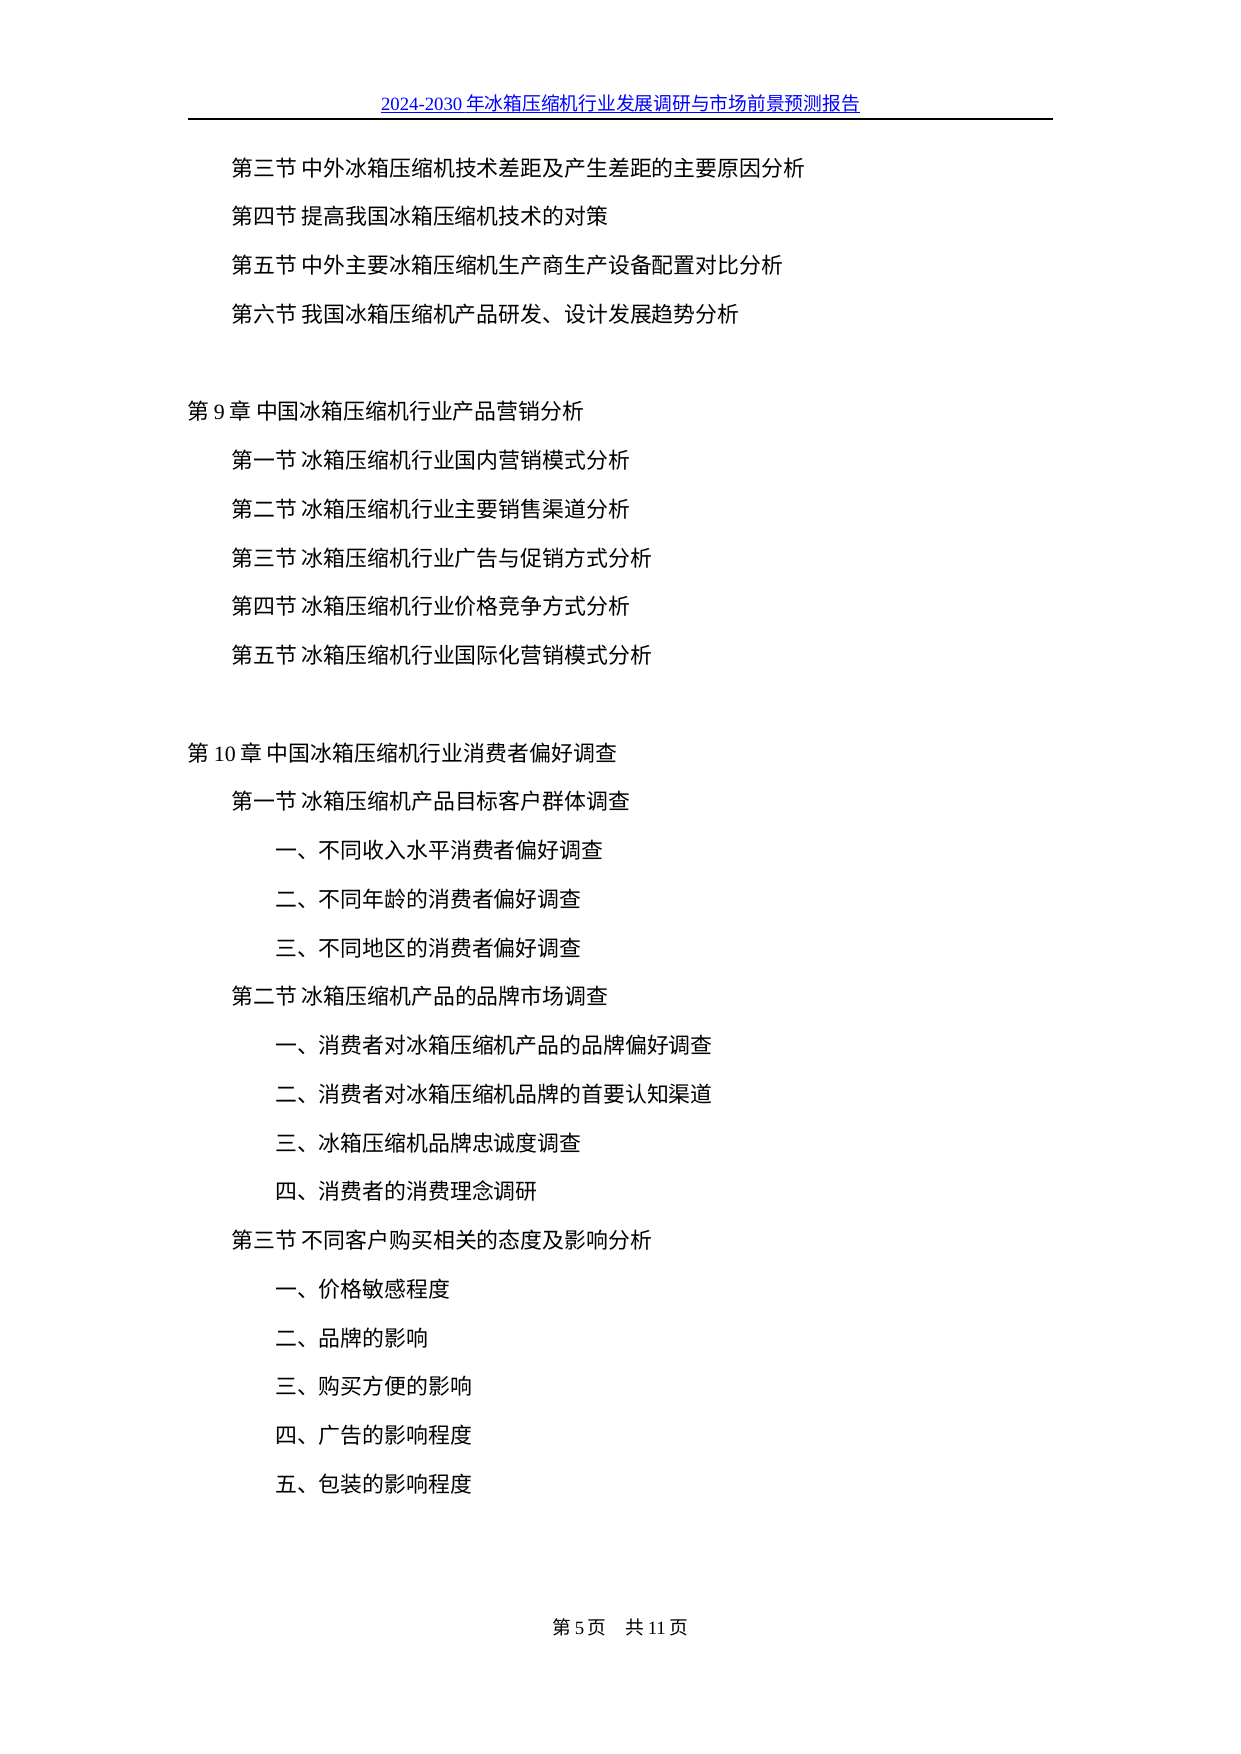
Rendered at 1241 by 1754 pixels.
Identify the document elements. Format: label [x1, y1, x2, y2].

text [187, 150, 1053, 1499]
